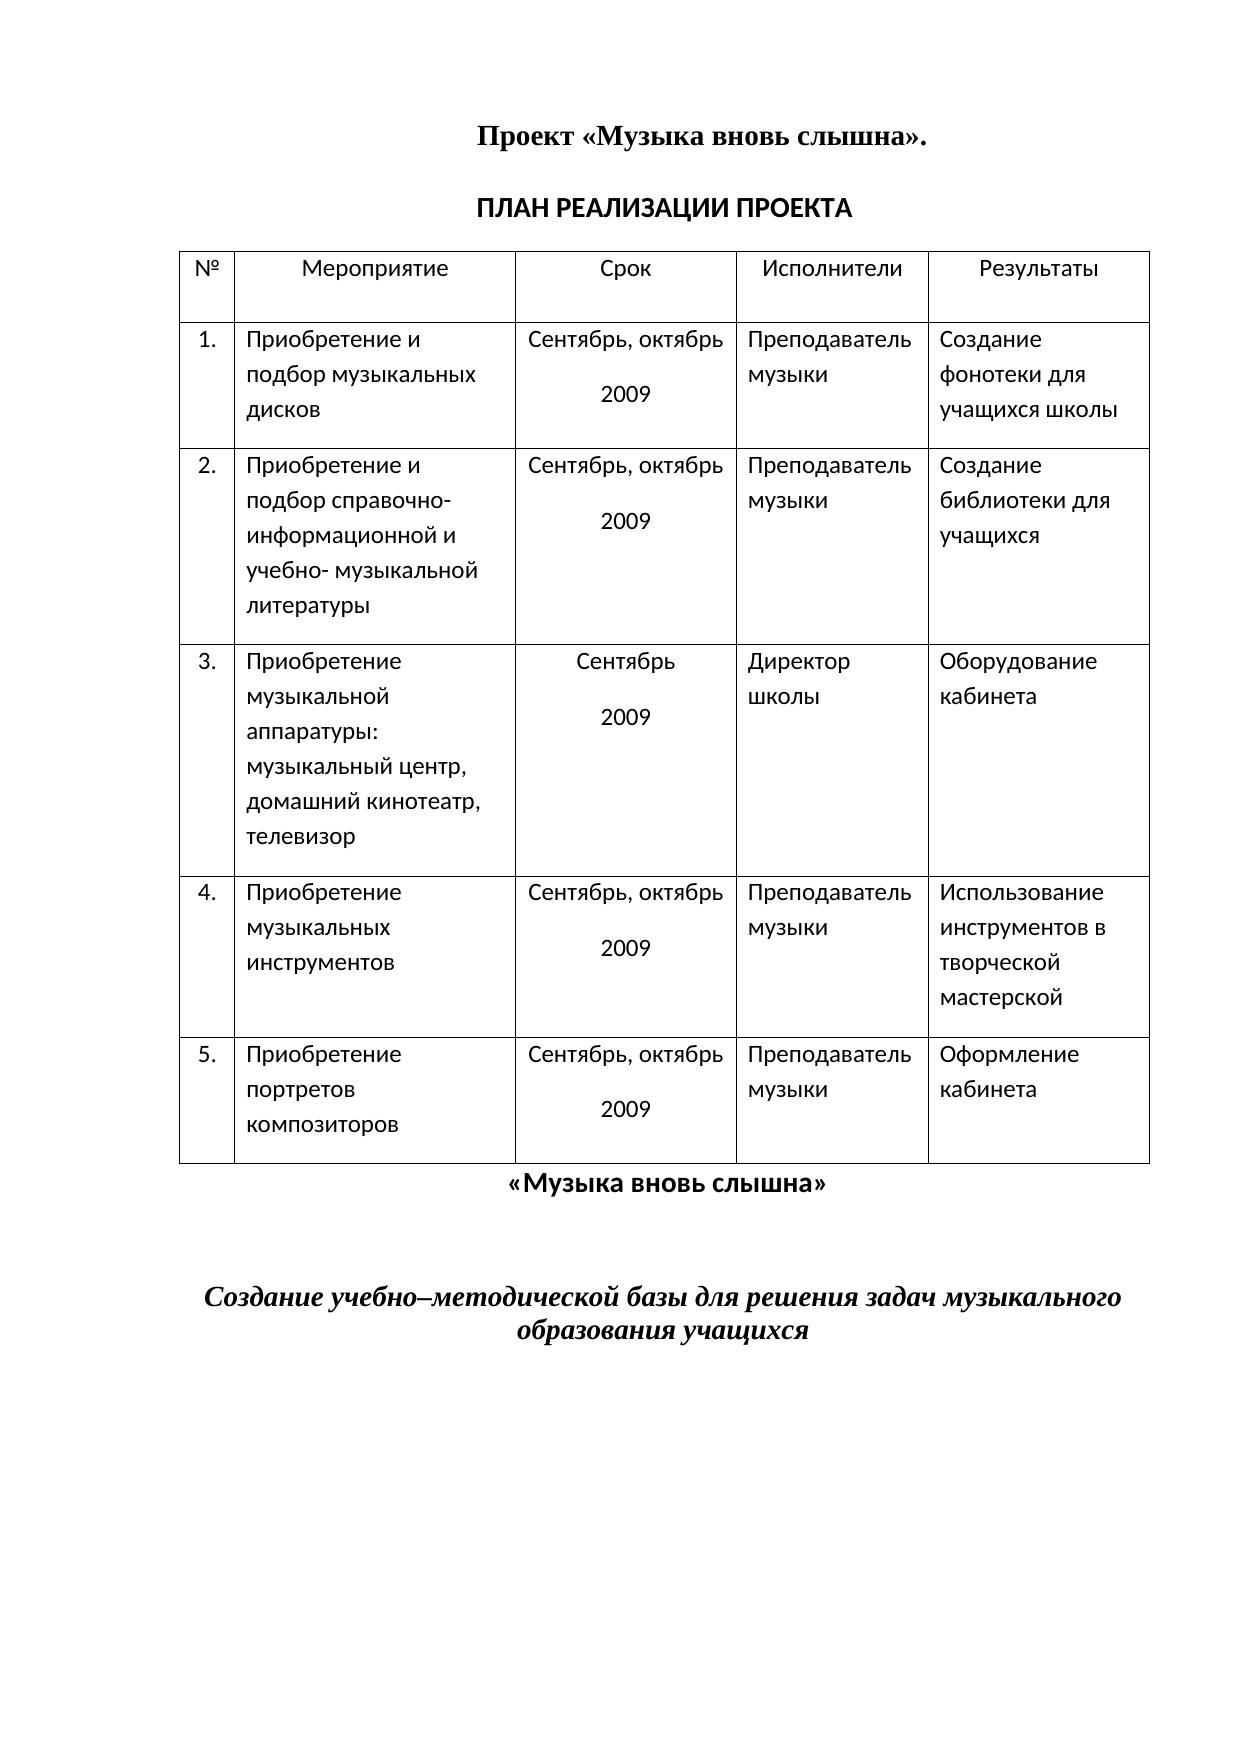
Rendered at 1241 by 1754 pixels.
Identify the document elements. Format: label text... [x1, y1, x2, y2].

table_header Результаты [929, 252, 1149, 322]
table_cell Создание библиотеки для учащихся [929, 449, 1149, 644]
table_cell Приобретение и подбор музыкальных дисков [235, 323, 515, 448]
table_cell Приобретение и подбор справочно-информационной и учебно- музыкальной литературы [235, 449, 515, 644]
table_cell 4. [180, 877, 234, 1037]
subtitle Создание учебно–методической базы для решения задач музыкального образования учащихся [177, 1279, 1152, 1346]
table_cell Сентябрь, октябрь 2009 [516, 1038, 736, 1163]
table_header Срок [516, 252, 736, 322]
table_cell Оформление кабинета [929, 1038, 1149, 1163]
table_cell Преподаватель музыки [737, 1038, 928, 1163]
table_cell Сентябрь, октябрь 2009 [516, 877, 736, 1037]
table_cell Преподаватель музыки [737, 449, 928, 644]
table_cell Использование инструментов в творческой мастерской [929, 877, 1149, 1037]
table_cell Сентябрь, октябрь 2009 [516, 323, 736, 448]
table_cell Приобретение музыкальных инструментов [235, 877, 515, 1037]
table_cell Приобретение портретов композиторов [235, 1038, 515, 1163]
table_header Исполнители [737, 252, 928, 322]
table_cell Преподаватель музыки [737, 323, 928, 448]
table_cell Сентябрь, октябрь 2009 [516, 449, 736, 644]
table_cell Сентябрь 2009 [516, 645, 736, 876]
table_cell Преподаватель музыки [737, 877, 928, 1037]
table_cell 1. [180, 323, 234, 448]
table_cell 5. [180, 1038, 234, 1163]
table_cell Оборудование кабинета [929, 645, 1149, 876]
table_cell Приобретение музыкальной аппаратуры: музыкальный центр, домашний кинотеатр, телевизор [235, 645, 515, 876]
table_cell Директор школы [737, 645, 928, 876]
text ПЛАН РЕАЛИЗАЦИИ ПРОЕКТА [177, 189, 1152, 225]
table_cell 2. [180, 449, 234, 644]
list Проект «Музыка вновь слышна». [252, 118, 1152, 152]
table_cell 3. [180, 645, 234, 876]
table_cell Создание фонотеки для учащихся школы [929, 323, 1149, 448]
table_header № [180, 252, 234, 322]
table_header Мероприятие [235, 252, 515, 322]
text «Музыка вновь слышна» [177, 1164, 1152, 1200]
